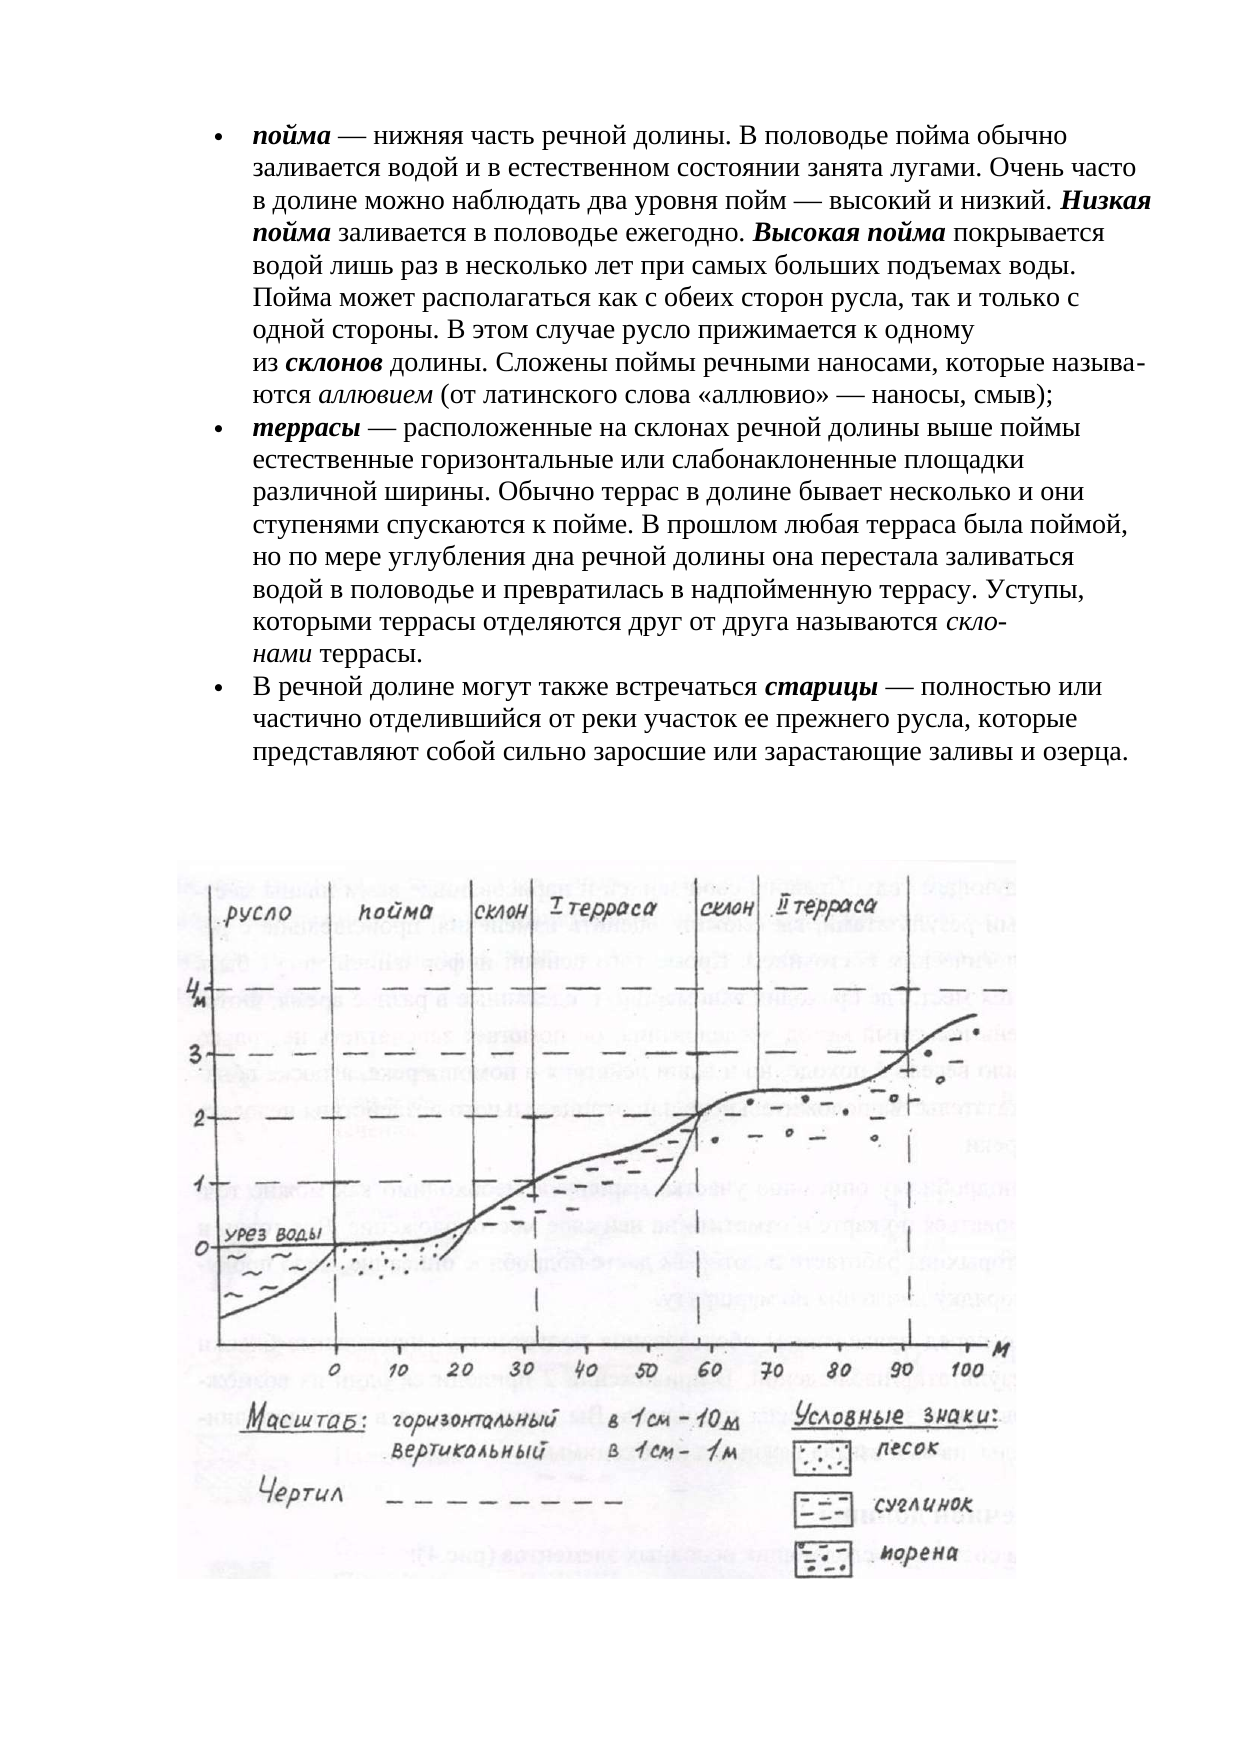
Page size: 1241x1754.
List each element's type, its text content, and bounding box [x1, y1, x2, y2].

picture [177, 860, 1017, 1579]
list пойма — нижняя часть речной долины. В половодье пойма обычно заливается водой и в естественном состоянии занята лугами. Очень часто в долине можно наблюдать два уровня пойм — высокий и низкий. Низкая пойма заливается в половодье ежегодно. Высокая пойма покрывается водой лишь раз в несколько лет при самых больших подъемах воды. Пойма может располагаться как с обеих сторон русла, так и только с одной стороны. В этом случае русло прижимается к одному из склонов долины. Сложены поймы речными наносами, которые называются аллювием (от латинского слова «аллювио» — наносы, смыв); [215, 118, 1152, 410]
list В речной долине могут также встречаться старицы — полностью или частично отделившийся от реки участок ее прежнего русла, которые представляют собой сильно заросшие или зарастающие заливы и озерца. [215, 669, 1152, 766]
list террасы — расположенные на склонах речной долины выше поймы естественные горизонтальные или слабонаклоненные площадки различной ширины. Обычно террас в долине бывает несколько и они ступенями спускаются к пойме. В прошлом любая терраса была поймой, но по мере углубления дна речной долины она перестала заливаться водой в половодье и превратилась в надпойменную террасу. Уступы, которыми террасы отделяются друг от друга называются склонами террасы. [215, 410, 1152, 669]
